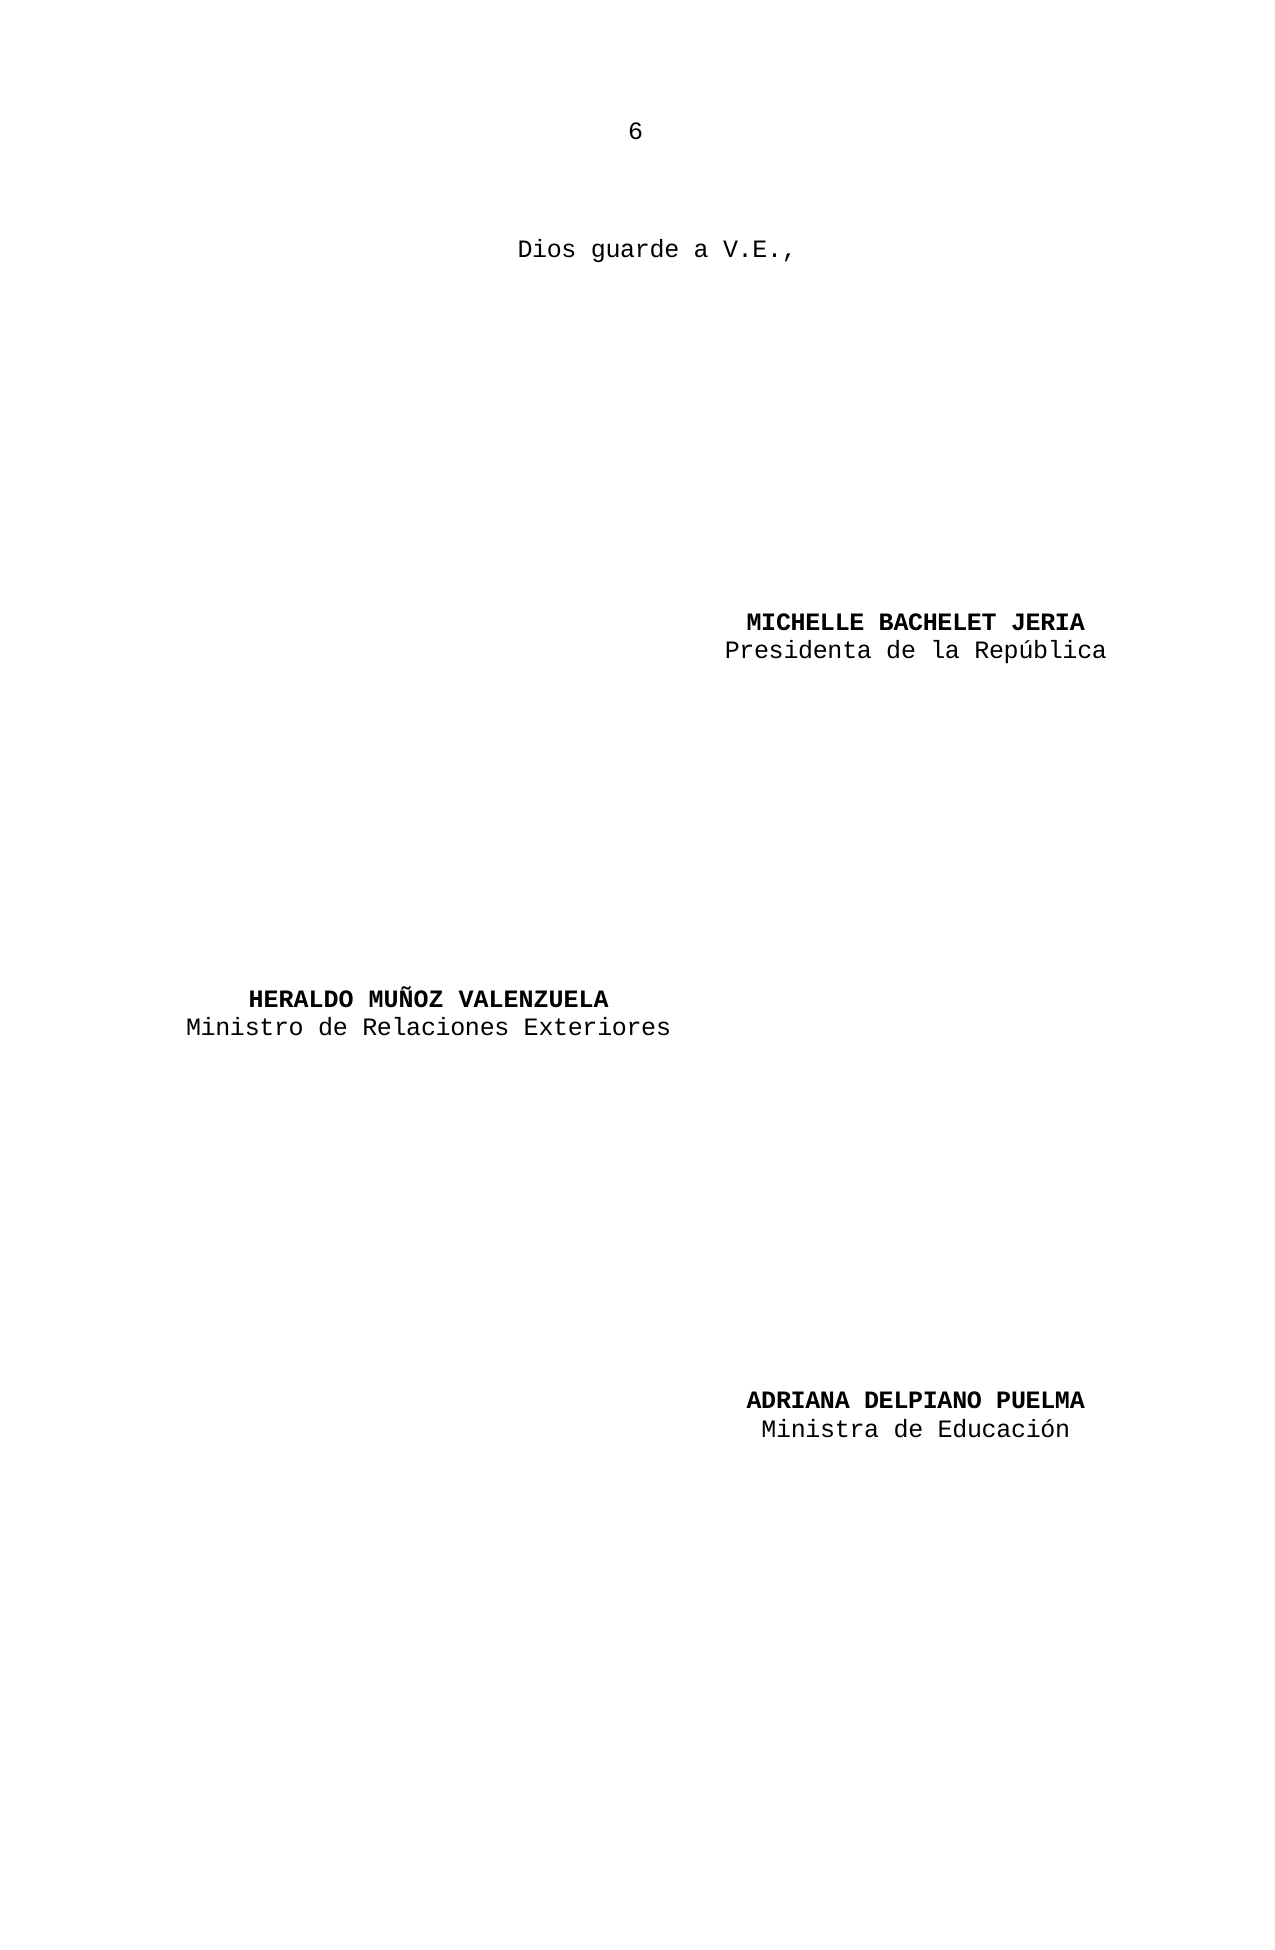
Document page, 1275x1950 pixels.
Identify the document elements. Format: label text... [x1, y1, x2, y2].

text Presidenta de la República [162, 638, 1152, 666]
text HERALDO MUÑOZ VALENZUELA [162, 986, 1152, 1014]
text Ministro de Relaciones Exteriores [162, 1014, 1152, 1043]
text MICHELLE BACHELET JERIA [162, 609, 1152, 638]
text ADRIANA DELPIANO PUELMA [162, 1388, 1152, 1416]
text Dios guarde a V.E., [162, 236, 1152, 264]
text Ministra de Educación [162, 1416, 1152, 1444]
